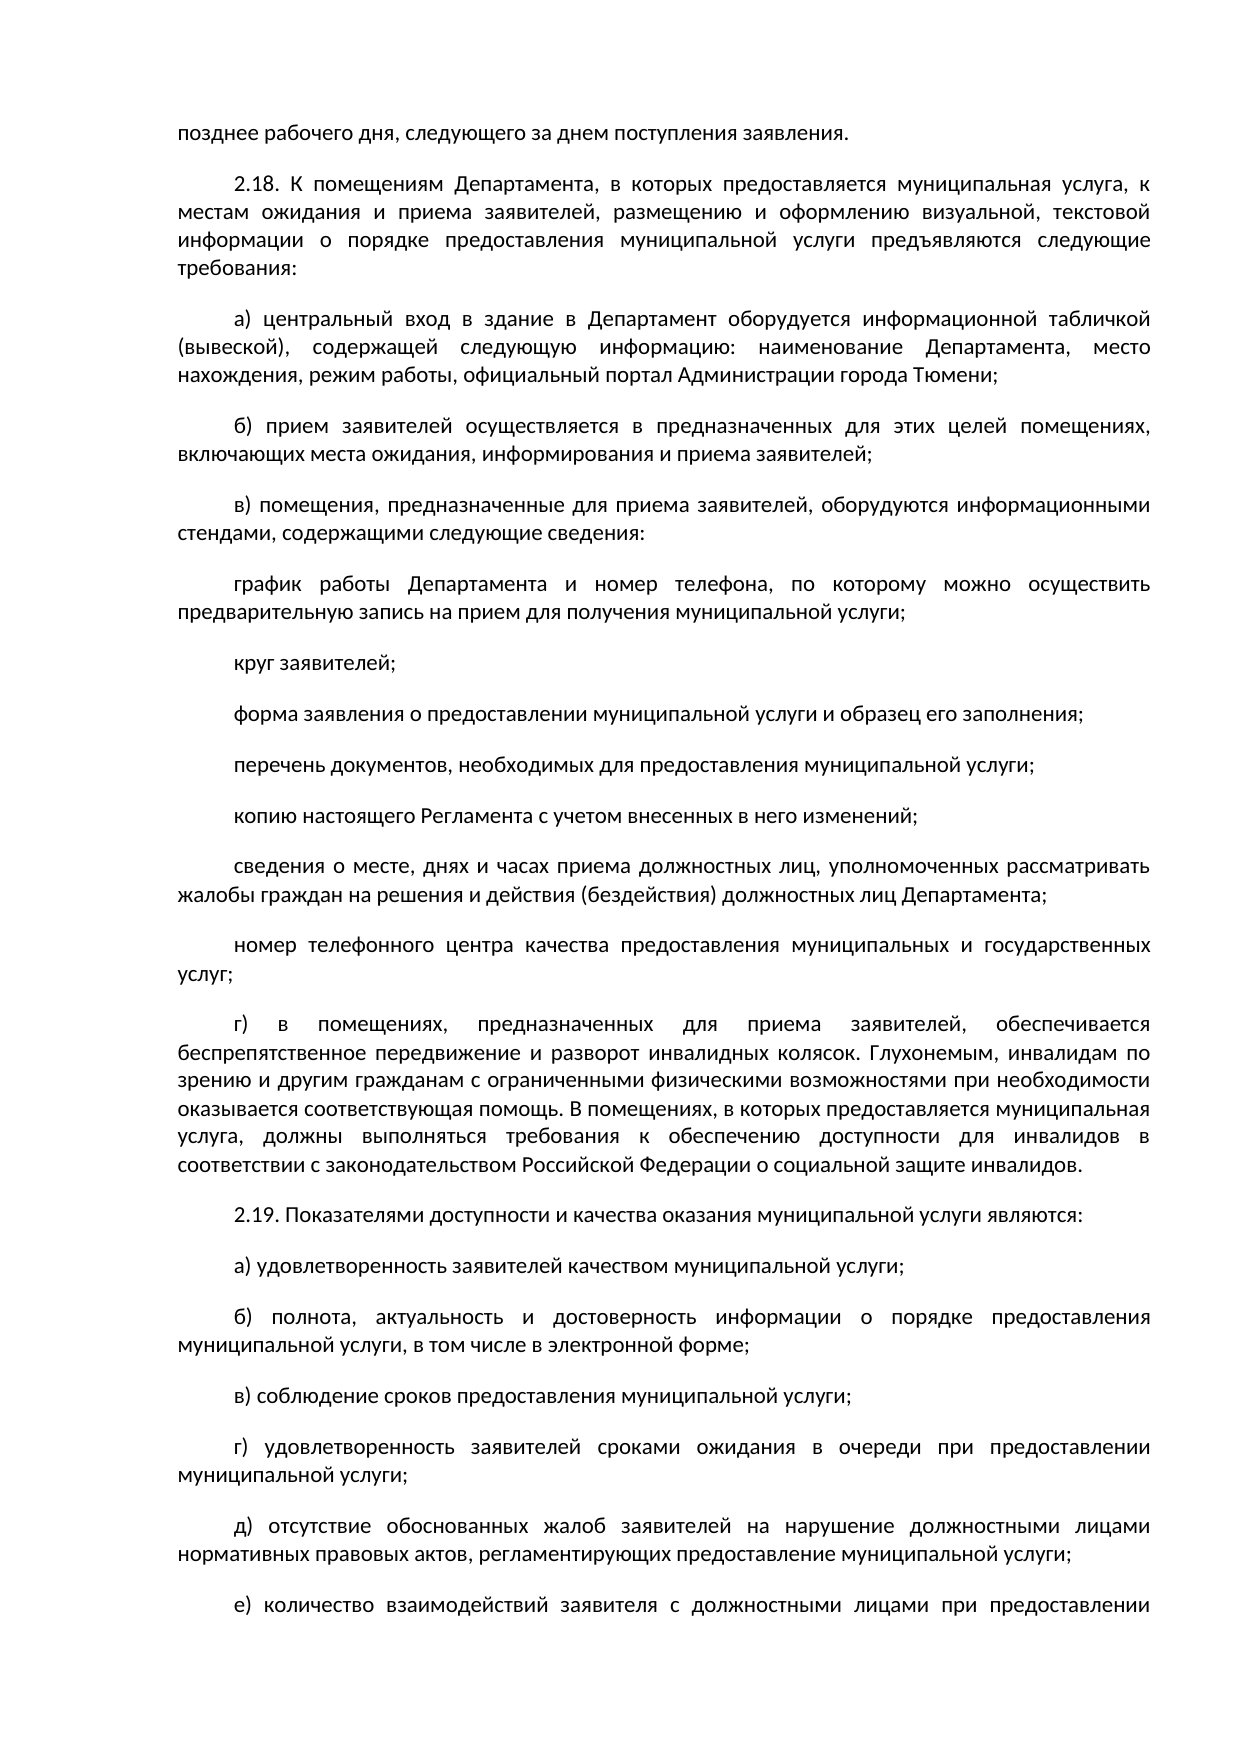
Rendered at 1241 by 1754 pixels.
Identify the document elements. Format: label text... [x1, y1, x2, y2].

text в) соблюдение сроков предоставления муниципальной услуги; [177, 1381, 1152, 1409]
text сведения о месте, днях и часах приема должностных лиц, уполномоченных рассматривать жалобы граждан на решения и действия (бездействия) должностных лиц Департамента; [177, 852, 1152, 908]
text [177, 118, 1152, 146]
text б) прием заявителей осуществляется в предназначенных для этих целей помещениях, включающих места ожидания, информирования и приема заявителей; [177, 411, 1152, 467]
text круг заявителей; [177, 648, 1152, 676]
text а) центральный вход в здание в Департамент оборудуется информационной табличкой (вывеской), содержащей следующую информацию: наименование Департамента, место нахождения, режим работы, официальный портал Администрации города Тюмени; [177, 304, 1152, 388]
text график работы Департамента и номер телефона, по которому можно осуществить предварительную запись на прием для получения муниципальной услуги; [177, 569, 1152, 625]
text 2.18. К помещениям Департамента, в которых предоставляется муниципальная услуга, к местам ожидания и приема заявителей, размещению и оформлению визуальной, текстовой информации о порядке предоставления муниципальной услуги предъявляются следующие требования: [177, 169, 1152, 281]
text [177, 1590, 1152, 1618]
text г) удовлетворенность заявителей сроками ожидания в очереди при предоставлении муниципальной услуги; [177, 1432, 1152, 1488]
text форма заявления о предоставлении муниципальной услуги и образец его заполнения; [177, 699, 1152, 727]
text б) полнота, актуальность и достоверность информации о порядке предоставления муниципальной услуги, в том числе в электронной форме; [177, 1302, 1152, 1358]
text г) в помещениях, предназначенных для приема заявителей, обеспечивается беспрепятственное передвижение и разворот инвалидных колясок. Глухонемым, инвалидам по зрению и другим гражданам с ограниченными физическими возможностями при необходимости оказывается соответствующая помощь. В помещениях, в которых предоставляется муниципальная услуга, должны выполняться требования к обеспечению доступности для инвалидов в соответствии с законодательством Российской Федерации о социальной защите инвалидов. [177, 1009, 1152, 1178]
text а) удовлетворенность заявителей качеством муниципальной услуги; [177, 1252, 1152, 1279]
text копию настоящего Регламента с учетом внесенных в него изменений; [177, 801, 1152, 829]
text 2.19. Показателями доступности и качества оказания муниципальной услуги являются: [177, 1201, 1152, 1229]
text в) помещения, предназначенные для приема заявителей, оборудуются информационными стендами, содержащими следующие сведения: [177, 490, 1152, 546]
text перечень документов, необходимых для предоставления муниципальной услуги; [177, 750, 1152, 778]
text номер телефонного центра качества предоставления муниципальных и государственных услуг; [177, 931, 1152, 987]
text д) отсутствие обоснованных жалоб заявителей на нарушение должностными лицами нормативных правовых актов, регламентирующих предоставление муниципальной услуги; [177, 1511, 1152, 1567]
